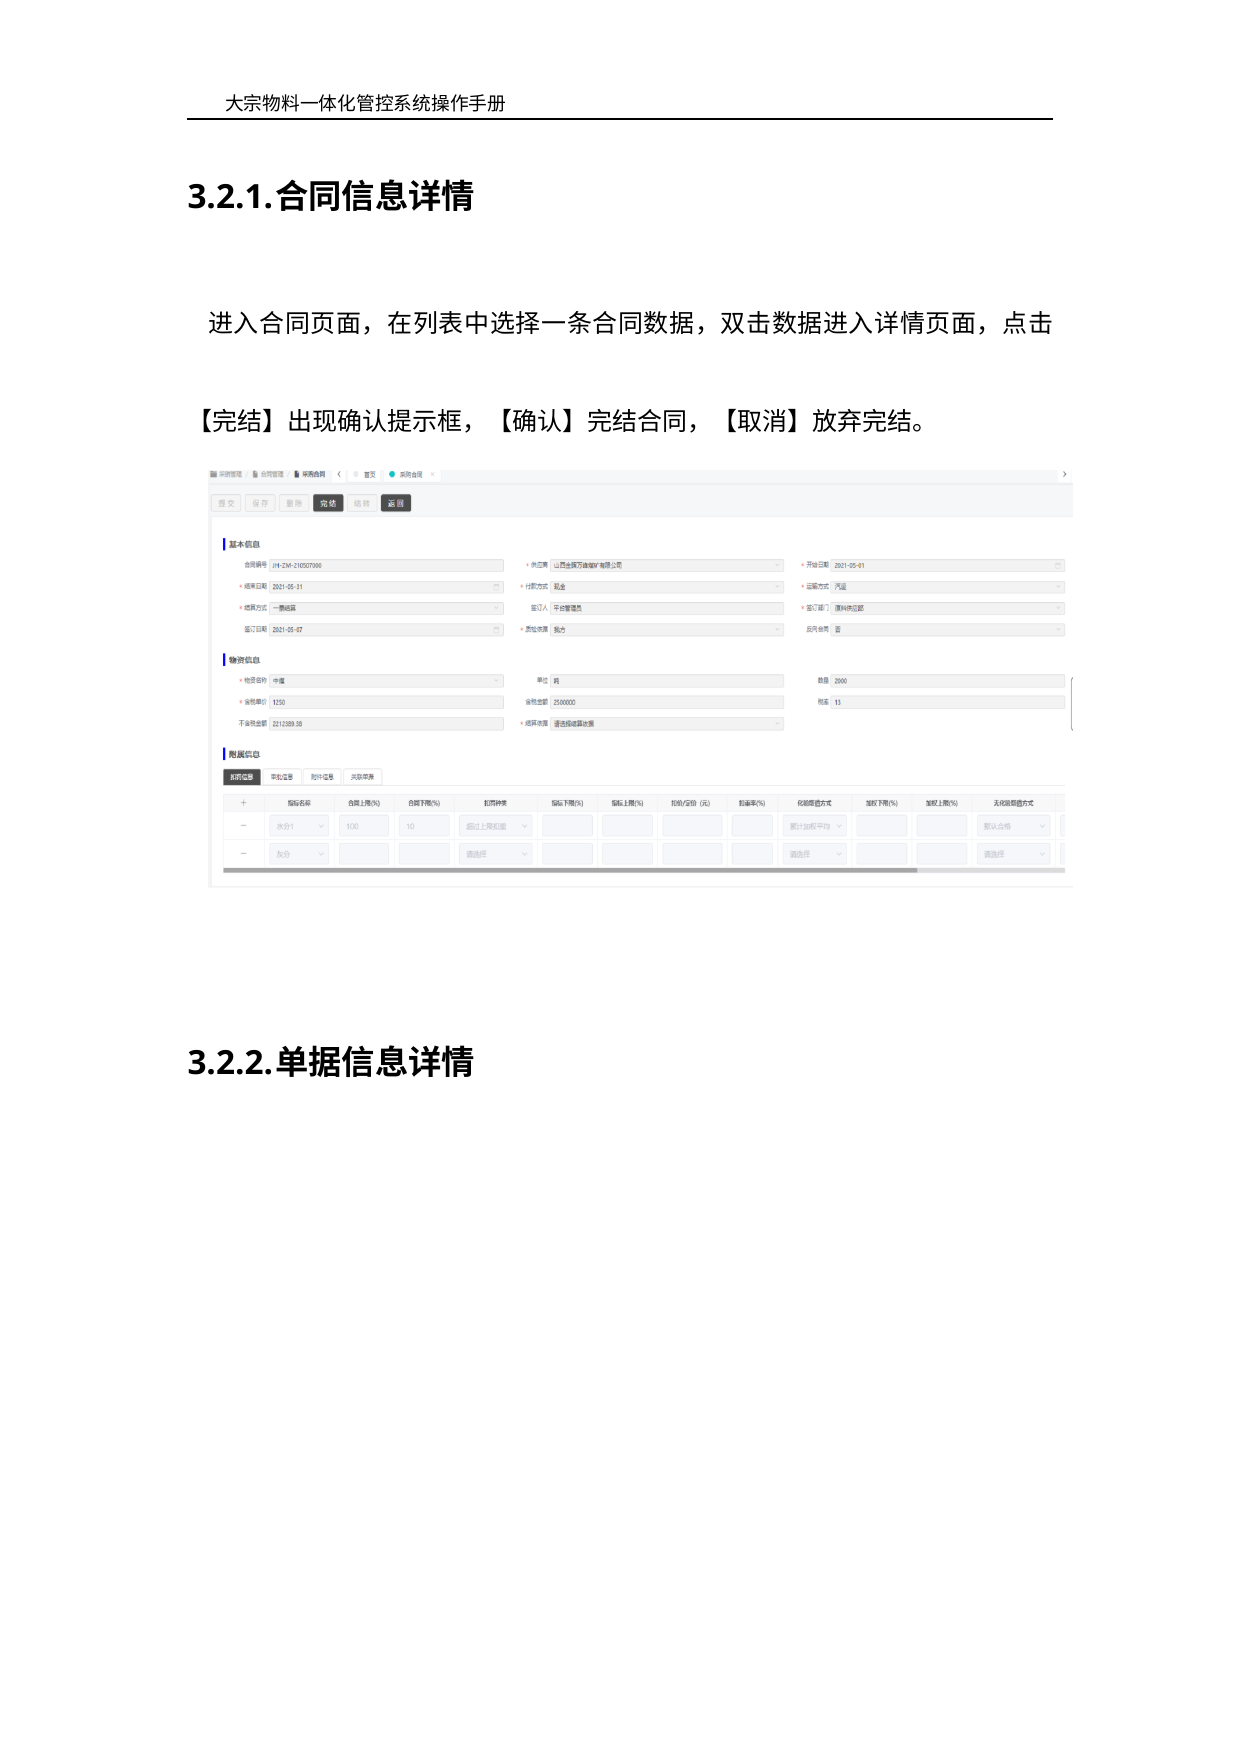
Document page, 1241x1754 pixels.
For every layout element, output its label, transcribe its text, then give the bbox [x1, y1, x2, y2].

subtitle 单据信息详情 [187, 1028, 1053, 1093]
picture [208, 470, 1073, 888]
subtitle 合同信息详情 [187, 162, 1053, 227]
text 进入合同页面，在列表中选择一条合同数据，双击数据进入详情页面，点击【完结】出现确认提示框，【确认】完结合同，【取消】放弃完结。 [187, 289, 1053, 452]
